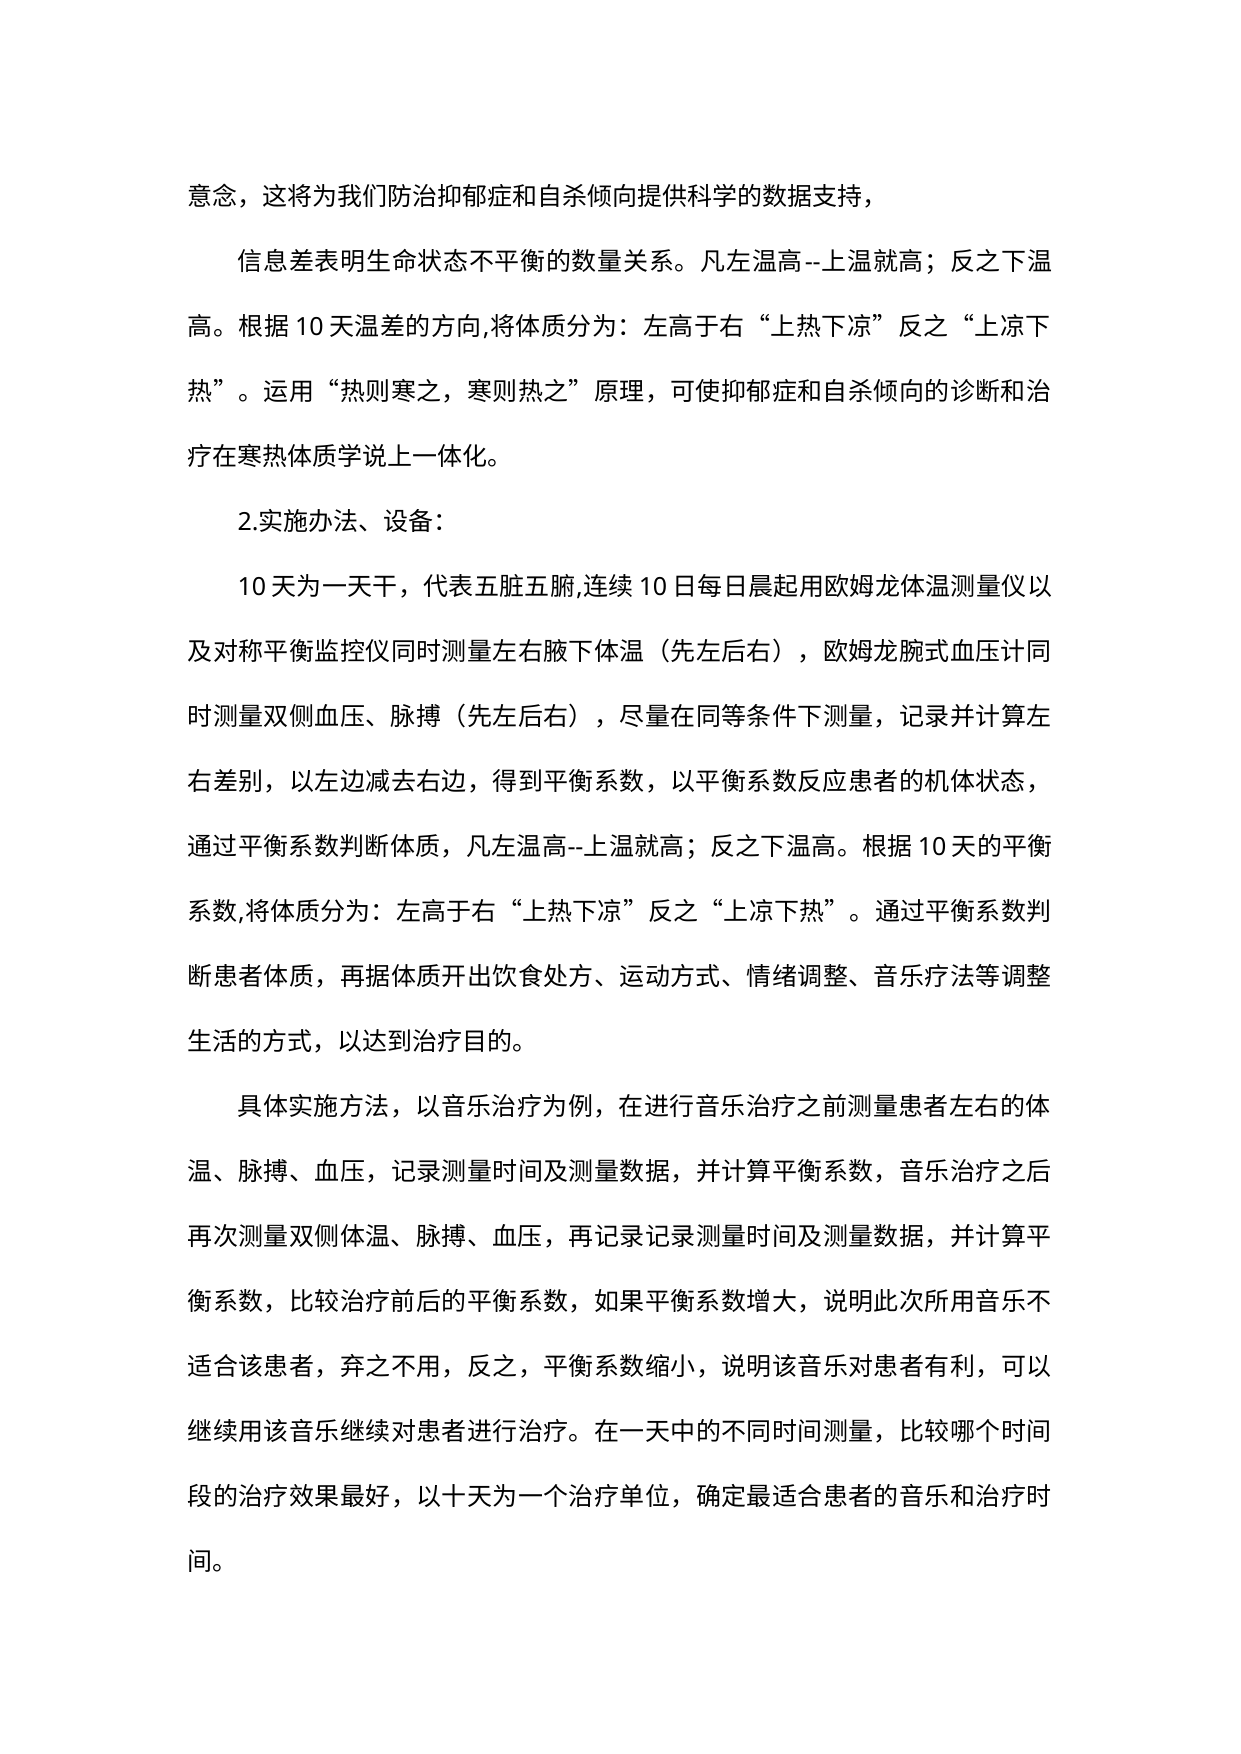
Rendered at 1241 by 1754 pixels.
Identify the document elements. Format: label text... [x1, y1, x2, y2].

text 信息差表明生命状态不平衡的数量关系。凡左温高--上温就高；反之下温高。根据10天温差的方向,将体质分为：左高于右“上热下凉”反之“上凉下热”。运用“热则寒之，寒则热之”原理，可使抑郁症和自杀倾向的诊断和治疗在寒热体质学说上一体化。 [187, 227, 1053, 487]
text 具体实施方法，以音乐治疗为例，在进行音乐治疗之前测量患者左右的体温、脉搏、血压，记录测量时间及测量数据，并计算平衡系数，音乐治疗之后再次测量双侧体温、脉搏、血压，再记录记录测量时间及测量数据，并计算平衡系数，比较治疗前后的平衡系数，如果平衡系数增大，说明此次所用音乐不适合该患者，弃之不用，反之，平衡系数缩小，说明该音乐对患者有利，可以继续用该音乐继续对患者进行治疗。在一天中的不同时间测量，比较哪个时间段的治疗效果最好，以十天为一个治疗单位，确定最适合患者的音乐和治疗时间。 [187, 1072, 1053, 1592]
text 2.实施办法、设备： [187, 487, 1053, 552]
text 10天为一天干，代表五脏五腑,连续10日每日晨起用欧姆龙体温测量仪以及对称平衡监控仪同时测量左右腋下体温（先左后右），欧姆龙腕式血压计同时测量双侧血压、脉搏（先左后右），尽量在同等条件下测量，记录并计算左右差别，以左边减去右边，得到平衡系数，以平衡系数反应患者的机体状态，通过平衡系数判断体质，凡左温高--上温就高；反之下温高。根据10天的平衡系数,将体质分为：左高于右“上热下凉”反之“上凉下热”。通过平衡系数判断患者体质，再据体质开出饮食处方、运动方式、情绪调整、音乐疗法等调整生活的方式，以达到治疗目的。 [187, 552, 1053, 1072]
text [187, 162, 1053, 227]
